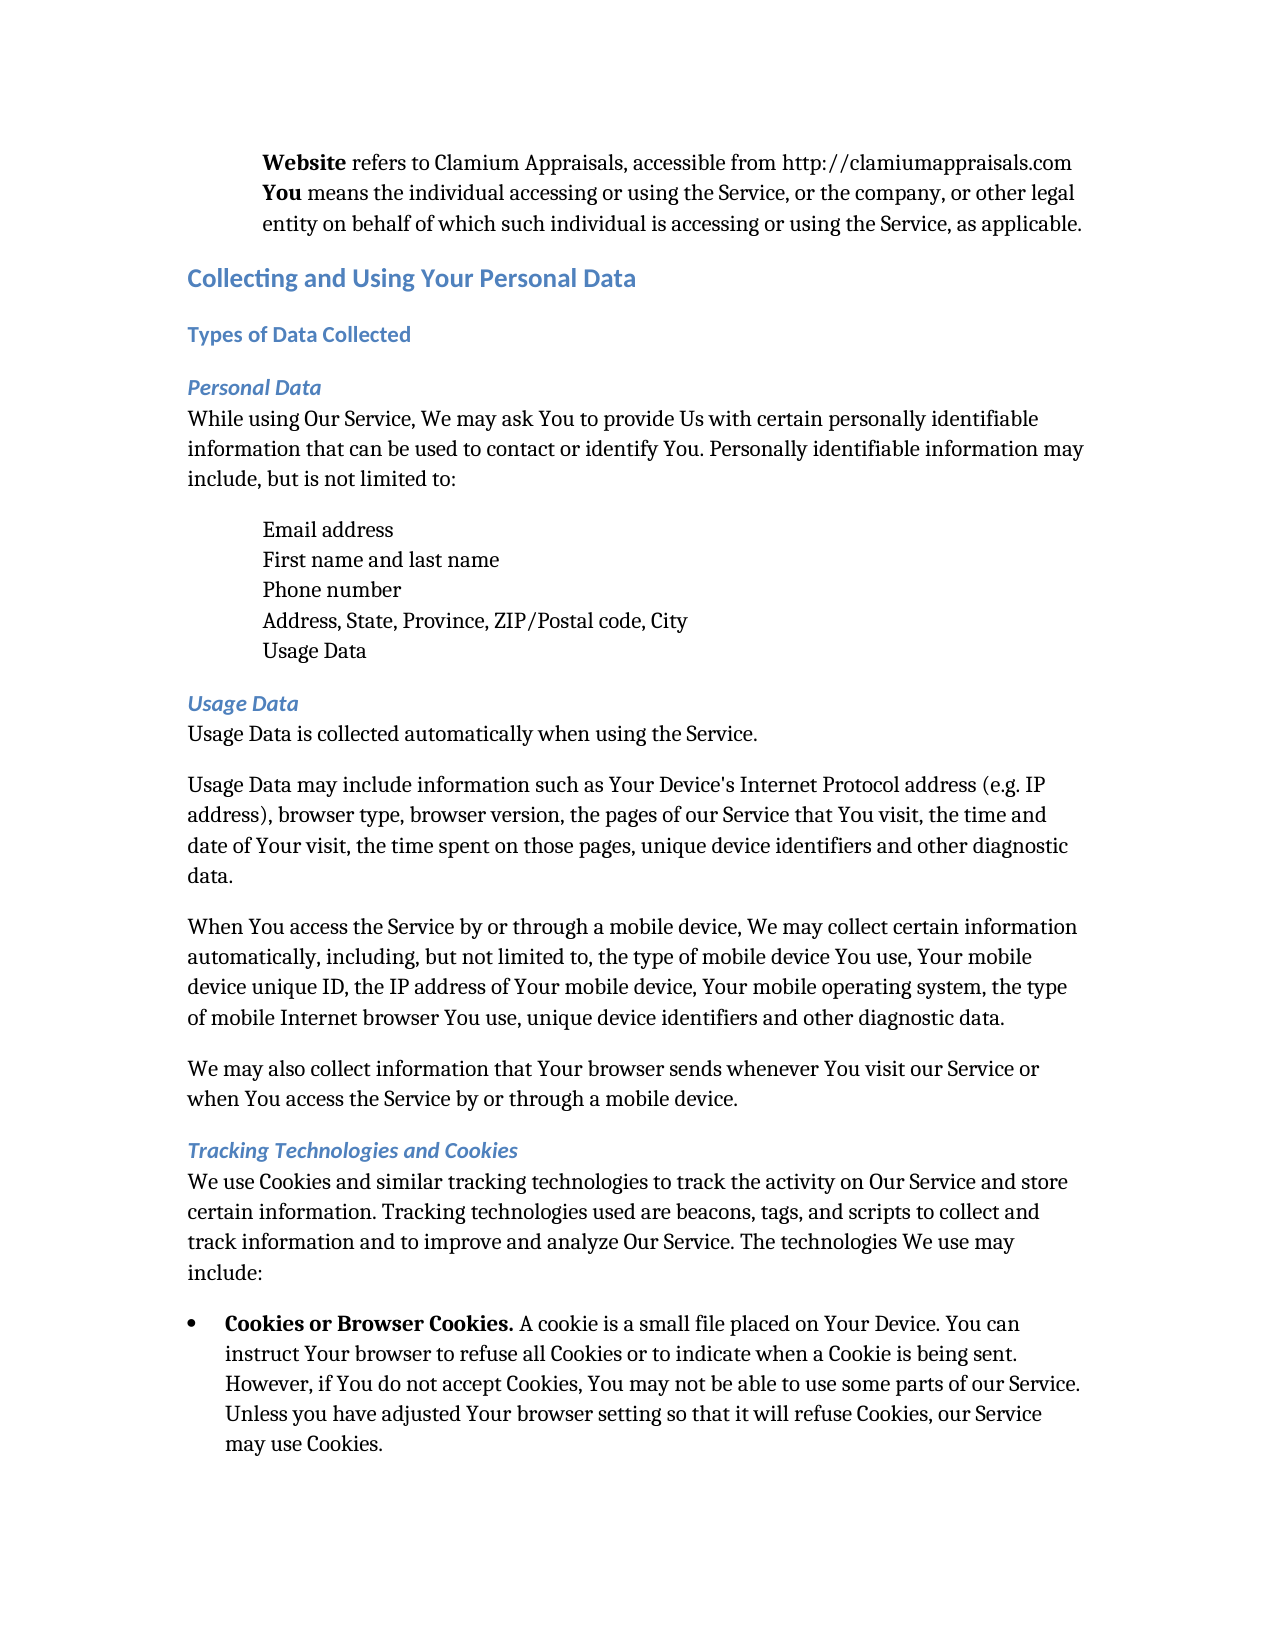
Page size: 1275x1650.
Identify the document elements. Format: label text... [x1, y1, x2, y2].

list Cookies or Browser Cookies. A cookie is a small file placed on Your Device. You can instruct Your browser to refuse all Cookies or to indicate when a Cookie is being sent. However, if You do not accept Cookies, You may not be able to use some parts of our Service. Unless you have adjusted Your browser setting so that it will refuse Cookies, our Service may use Cookies. [187, 1310, 1087, 1458]
text While using Our Service, We may ask You to provide Us with certain personally identifiable information that can be used to contact or identify You. Personally identifiable information may include, but is not limited to: [187, 405, 1087, 492]
list First name and last name [262, 547, 1087, 573]
text Usage Data may include information such as Your Device's Internet Protocol address (e.g. IP address), browser type, browser version, the pages of our Service that You visit, the time and date of Your visit, the time spent on those pages, unique device identifiers and other diagnostic data. [187, 772, 1087, 889]
text We use Cookies and similar tracking technologies to track the activity on Our Service and store certain information. Tracking technologies used are beacons, tags, and scripts to collect and track information and to improve and analyze Our Service. The technologies We use may include: [187, 1169, 1087, 1286]
list Email address [262, 517, 1087, 543]
text Usage Data is collected automatically when using the Service. [187, 721, 1087, 747]
text When You access the Service by or through a mobile device, We may collect certain information automatically, including, but not limited to, the type of mobile device You use, Your mobile device unique ID, the IP address of Your mobile device, Your mobile operating system, the type of mobile Internet browser You use, unique device identifiers and other diagnostic data. [187, 914, 1087, 1031]
list Website refers to Clamium Appraisals, accessible from http://clamiumappraisals.com [262, 150, 1087, 176]
list You means the individual accessing or using the Service, or the company, or other legal entity on behalf of which such individual is accessing or using the Service, as applicable. [262, 180, 1087, 237]
subtitle Types of Data Collected [187, 320, 1087, 348]
subtitle Collecting and Using Your Personal Data [187, 261, 1087, 294]
subtitle Usage Data [187, 689, 1087, 717]
list Usage Data [262, 638, 1087, 664]
list Address, State, Province, ZIP/Postal code, City [262, 607, 1087, 634]
subtitle Personal Data [187, 373, 1087, 401]
text We may also collect information that Your browser sends whenever You visit our Service or when You access the Service by or through a mobile device. [187, 1055, 1087, 1112]
list Phone number [262, 577, 1087, 604]
subtitle Tracking Technologies and Cookies [187, 1137, 1087, 1164]
